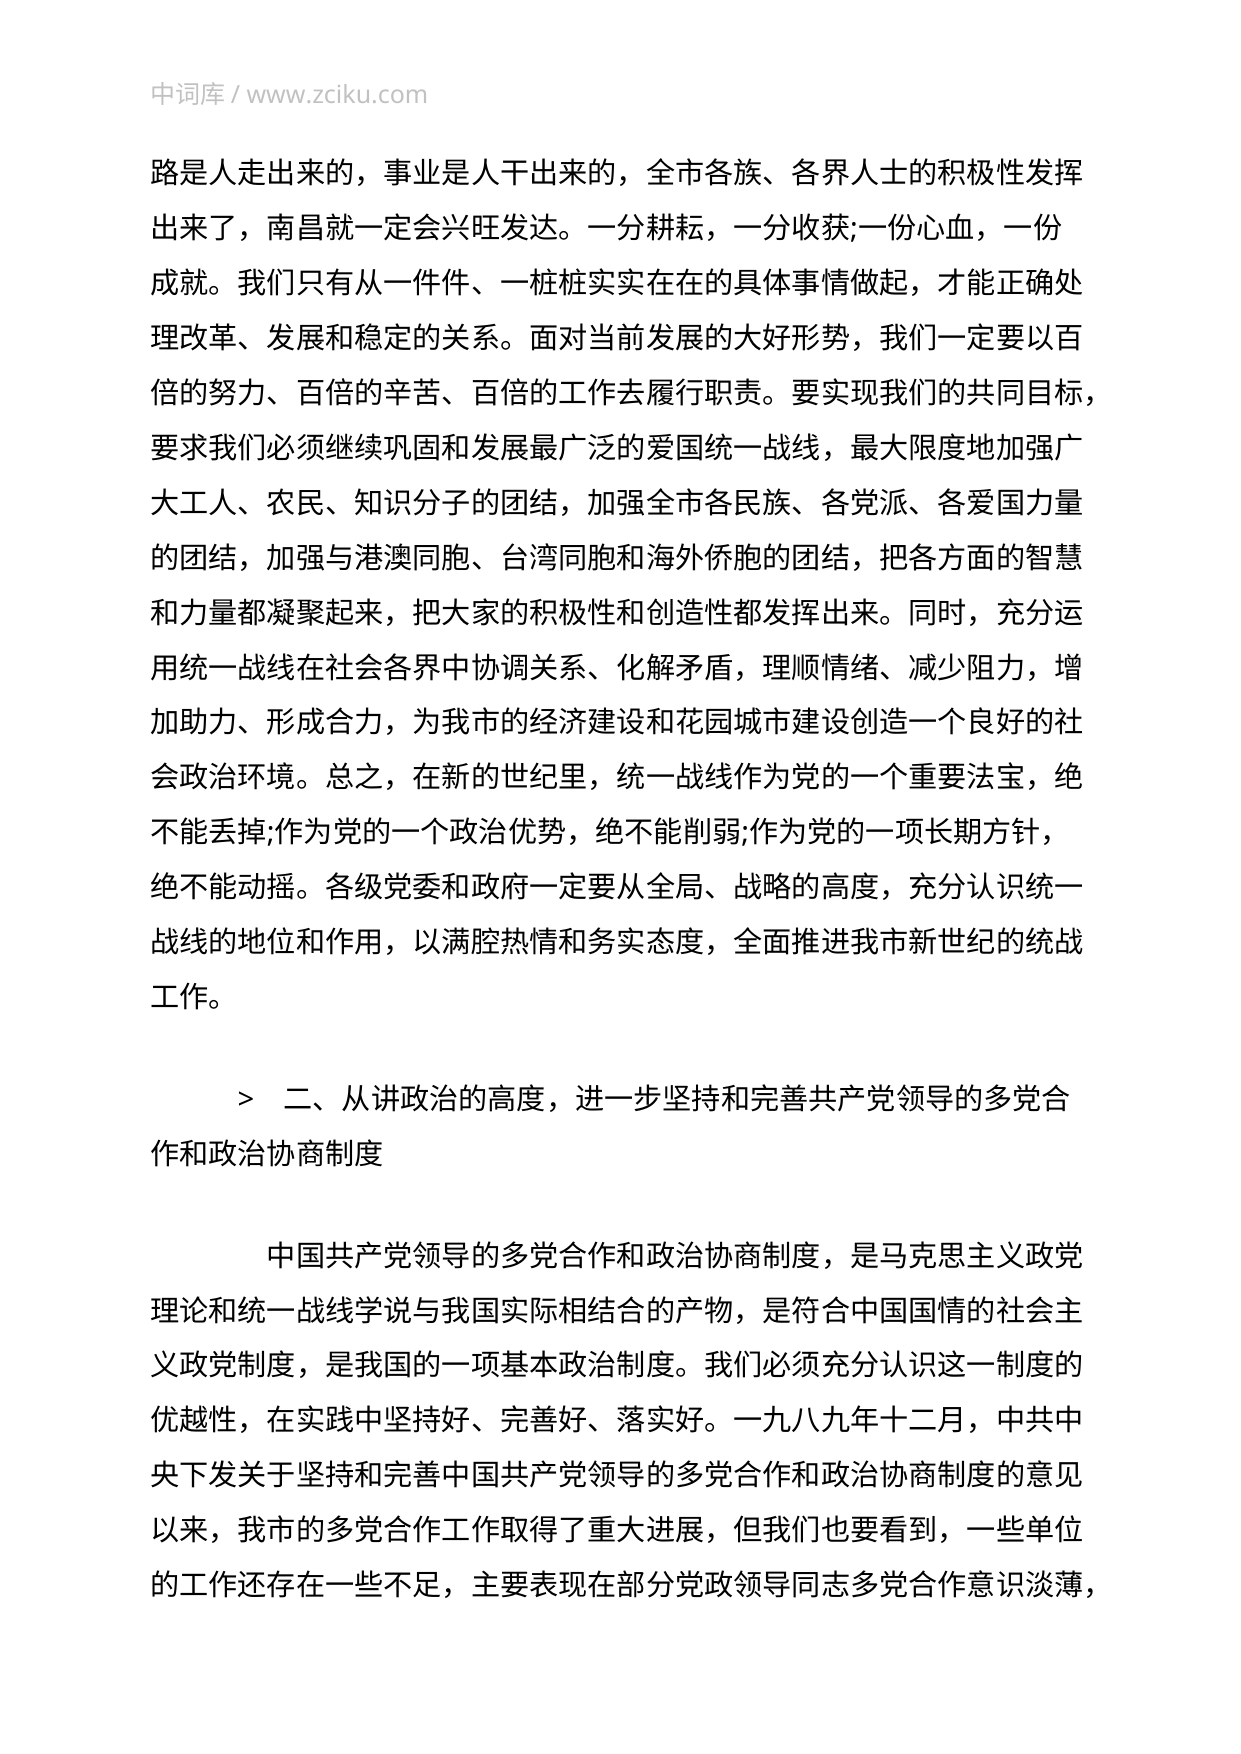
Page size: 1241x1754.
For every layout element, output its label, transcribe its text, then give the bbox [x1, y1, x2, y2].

text > 二、从讲政治的高度，进一步坚持和完善共产党领导的多党合作和政治协商制度 [150, 1075, 1090, 1173]
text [150, 1232, 1090, 1604]
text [150, 150, 1090, 1016]
